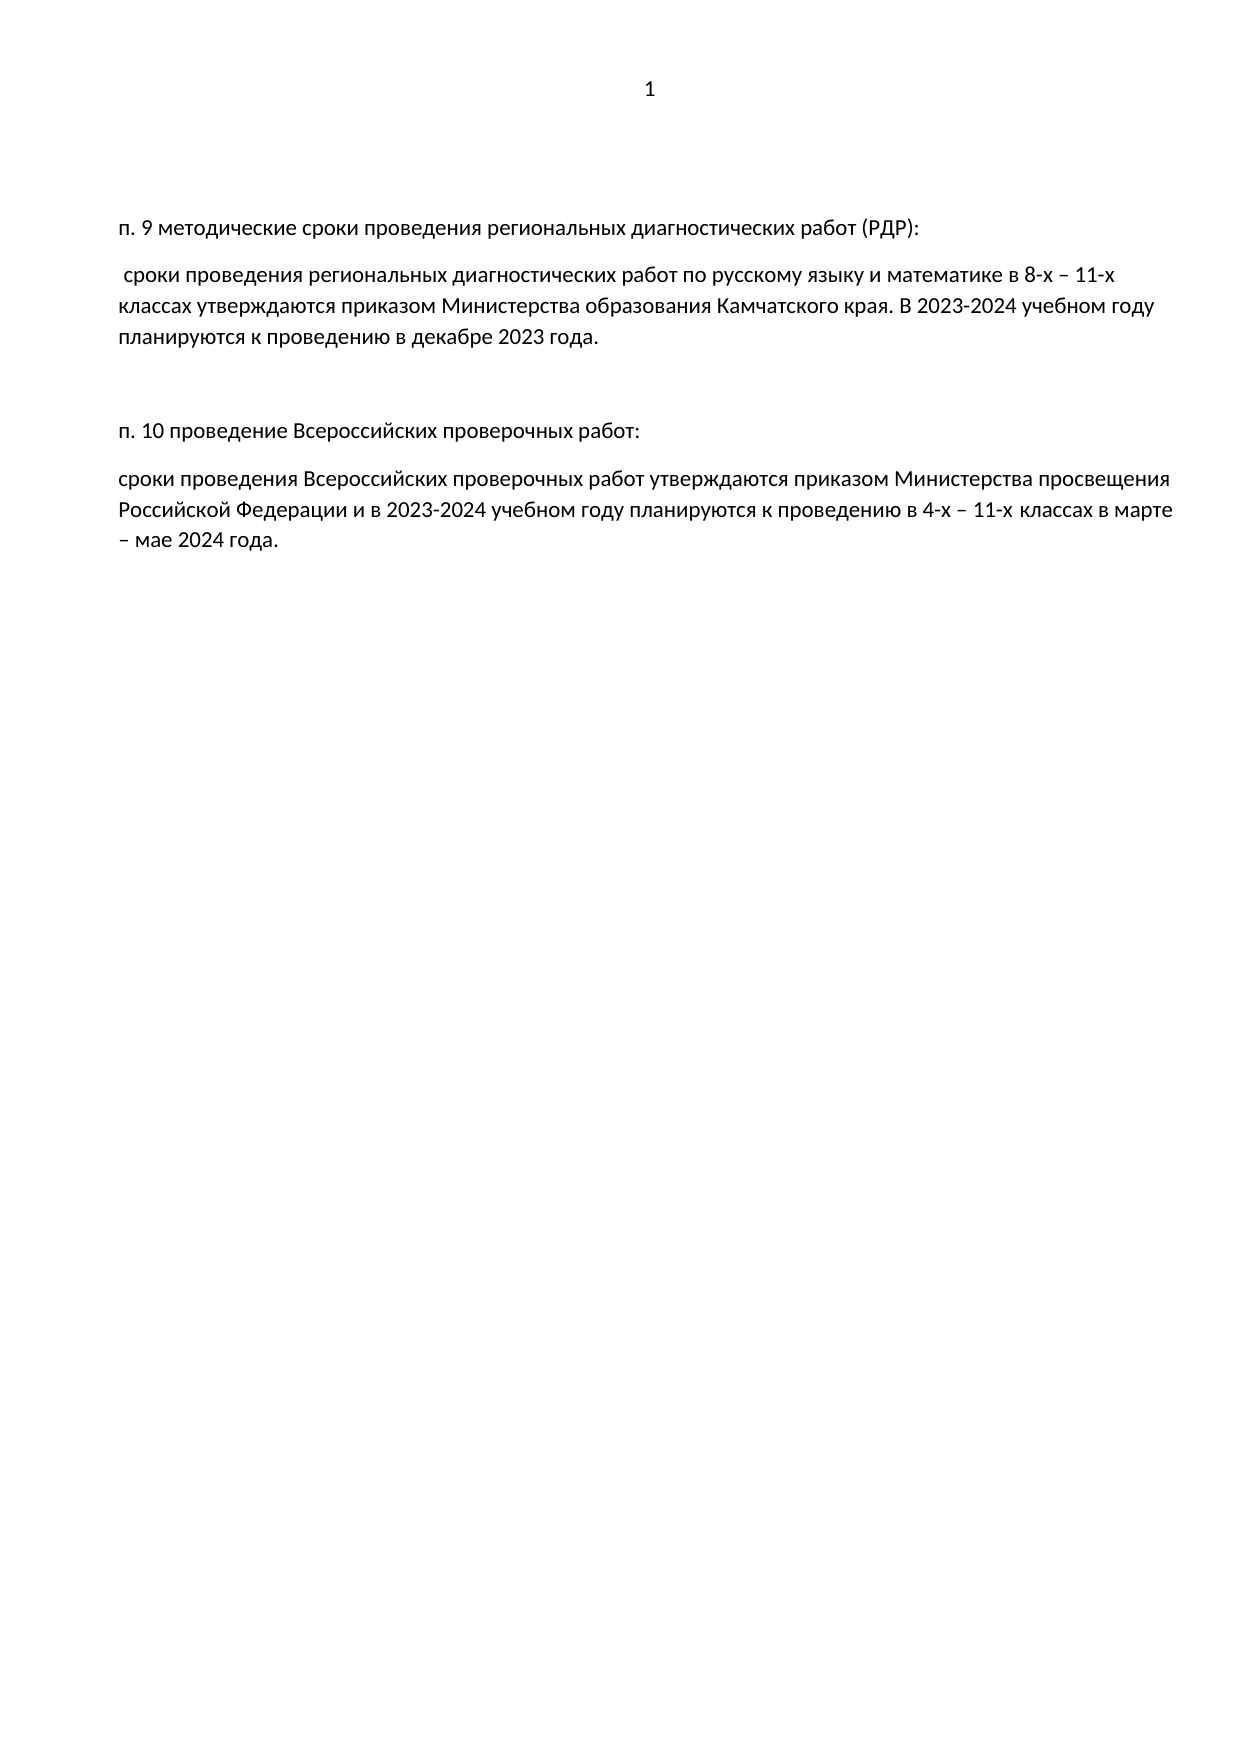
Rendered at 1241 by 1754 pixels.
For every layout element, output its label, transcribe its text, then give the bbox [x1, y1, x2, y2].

text п. 9 методические сроки проведения региональных диагностических работ (РДР): [118, 213, 1181, 241]
text сроки проведения региональных диагностических работ по русскому языку и математике в 8-х – 11-х классах утверждаются приказом Министерства образования Камчатского края. В 2023-2024 учебном году планируются к проведению в декабре 2023 года. [118, 260, 1181, 350]
text п. 10 проведение Всероссийских проверочных работ: [118, 417, 1181, 444]
text сроки проведения Всероссийских проверочных работ утверждаются приказом Министерства просвещения Российской Федерации и в 2023-2024 учебном году планируются к проведению в 4-х – 11-х классах в марте – мае 2024 года. [118, 464, 1181, 553]
